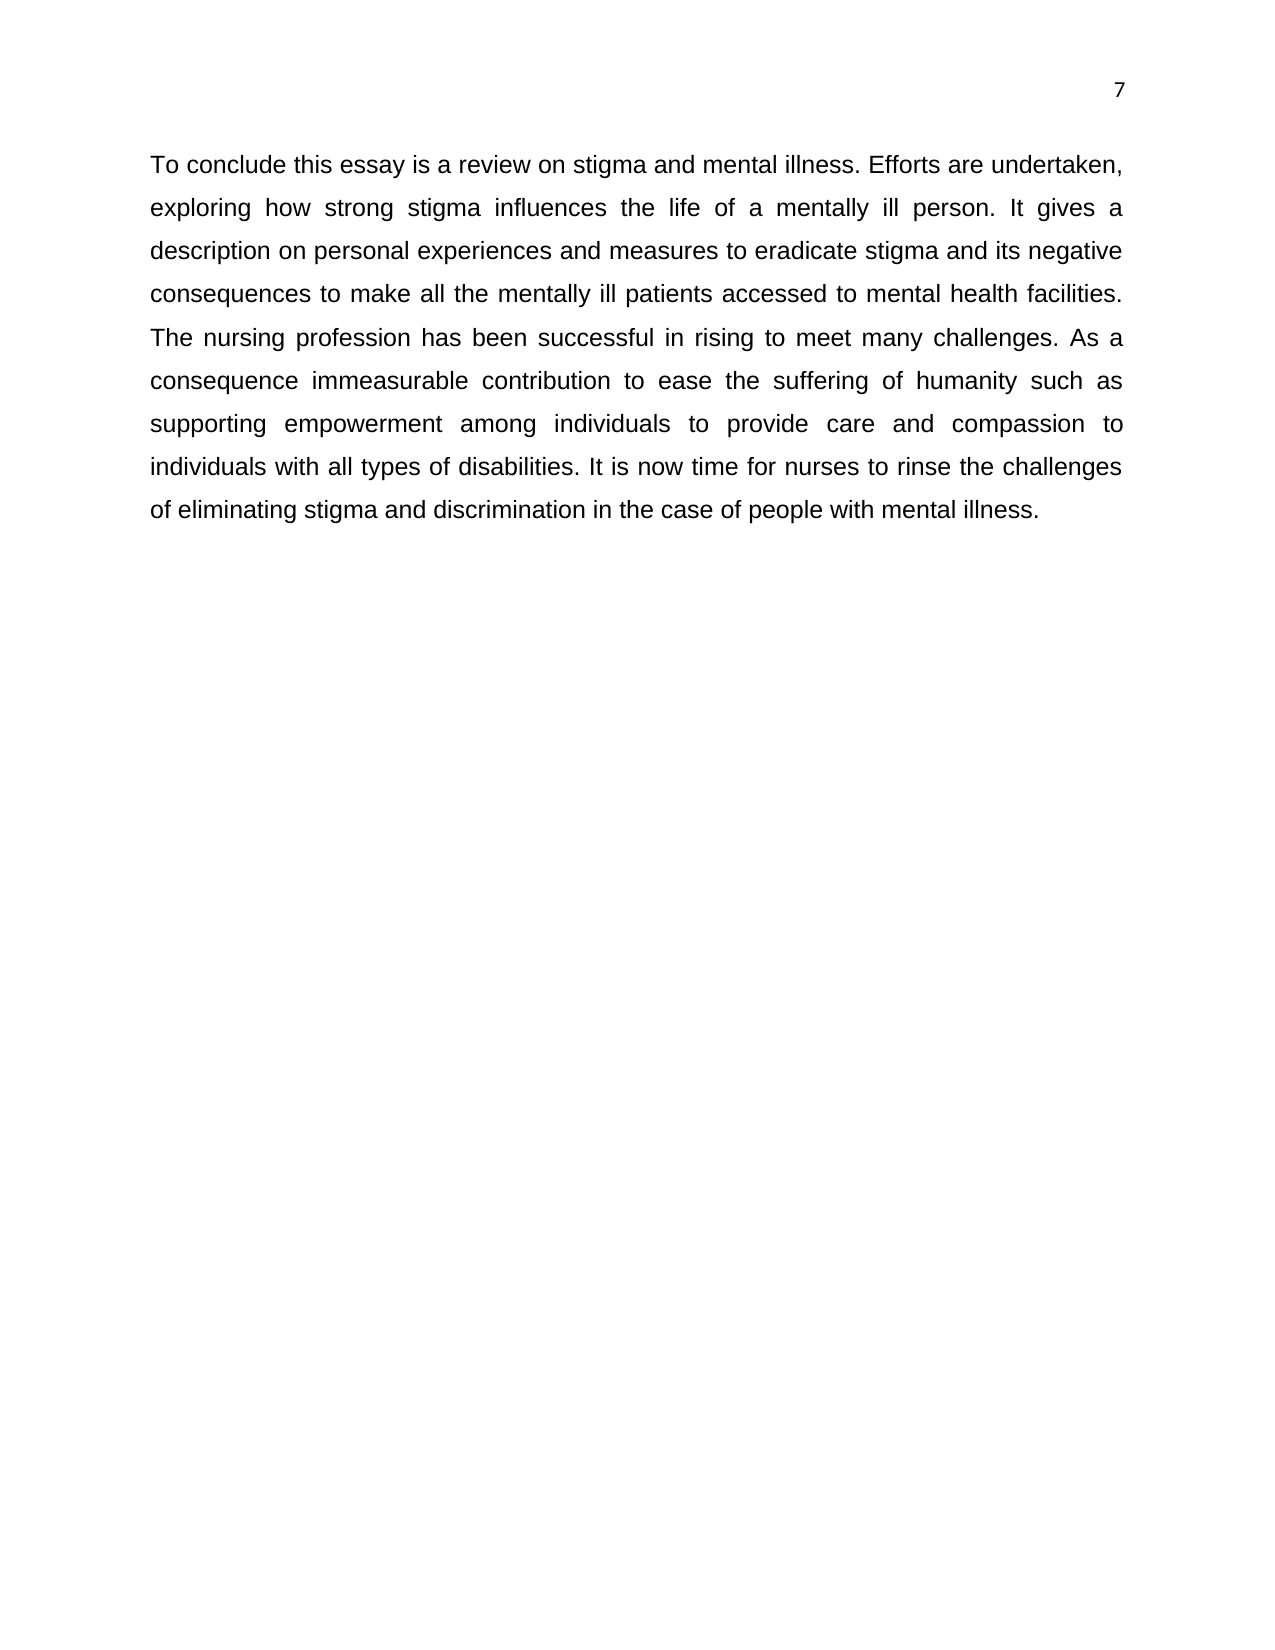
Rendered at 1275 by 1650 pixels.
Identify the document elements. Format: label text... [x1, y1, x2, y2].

text To conclude this essay is a review on stigma and mental illness. Efforts are undertaken, exploring how strong stigma influences the life of a mentally ill person. It gives a description on personal experiences and measures to eradicate stigma and its negative consequences to make all the mentally ill patients accessed to mental health facilities. The nursing profession has been successful in rising to meet many challenges. As a consequence immeasurable contribution to ease the suffering of humanity such as supporting empowerment among individuals to provide care and compassion to individuals with all types of disabilities. It is now time for nurses to rinse the challenges of eliminating stigma and discrimination in the case of people with mental illness. [150, 150, 1125, 524]
